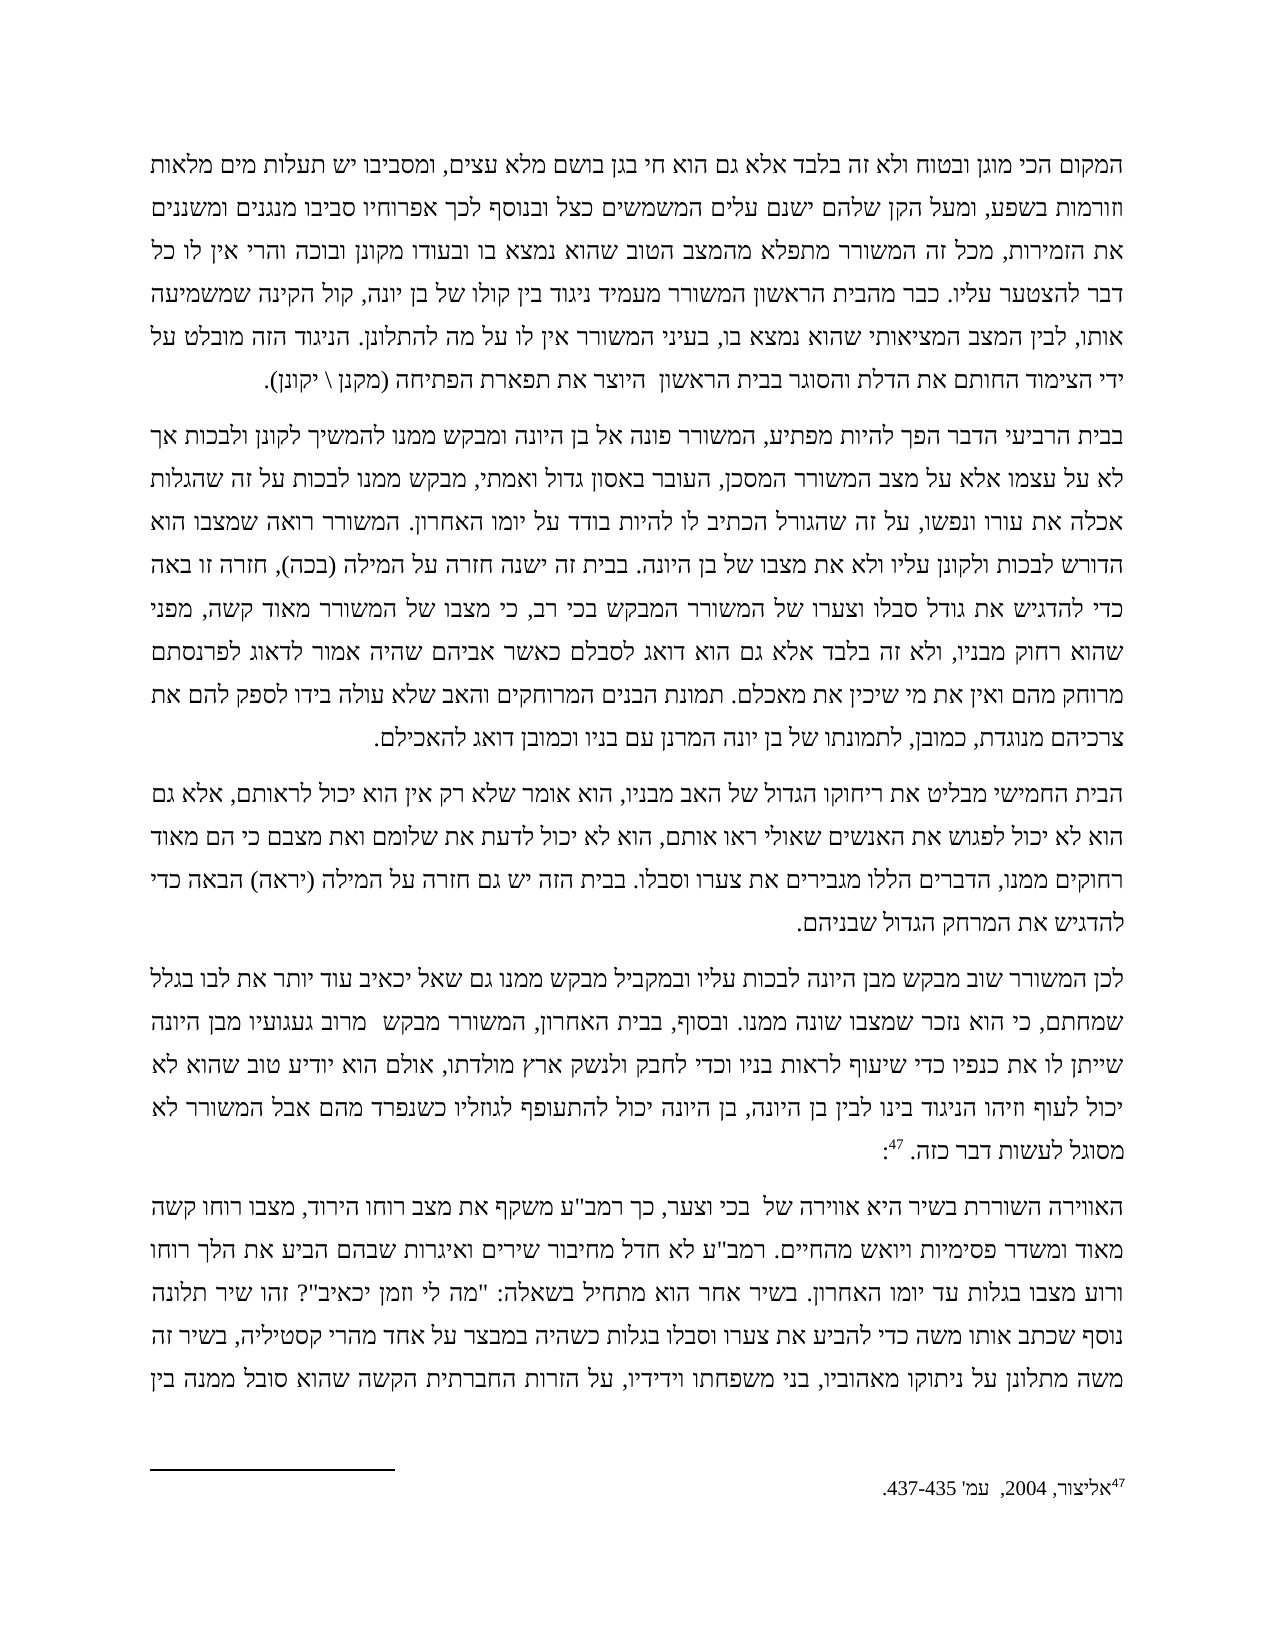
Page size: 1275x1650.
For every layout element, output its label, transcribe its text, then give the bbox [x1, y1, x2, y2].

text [150, 150, 1125, 394]
text הבית החמישי מבליט את ריחוקו הגדול של האב מבניו, הוא אומר שלא רק אין הוא יכול לראותם, אלא גם הוא לא יכול לפגוש את האנשים שאולי ראו אותם, הוא לא יכול לדעת את שלומם ואת מצבם כי הם מאוד רחוקים ממנו, הדברים הללו מגבירים את צערו וסבלו. בבית הזה יש גם חזרה על המילה (יראה) הבאה כדי להדגיש את המרחק הגדול שבניהם. [150, 779, 1125, 937]
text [150, 1192, 1125, 1393]
text בבית הרביעי הדבר הפך להיות מפתיע, המשורר פונה אל בן היונה ומבקש ממנו להמשיך לקונן ולבכות אך לא על עצמו אלא על מצב המשורר המסכן, העובר באסון גדול ואמתי, מבקש ממנו לבכות על זה שהגלות אכלה את עורו ונפשו, על זה שהגורל הכתיב לו להיות בודד על יומו האחרון. המשורר רואה שמצבו הוא הדורש לבכות ולקונן עליו ולא את מצבו של בן היונה. בבית זה ישנה חזרה על המילה (בכה), חזרה זו באה כדי להדגיש את גודל סבלו וצערו של המשורר המבקש בכי רב, כי מצבו של המשורר מאוד קשה, מפני שהוא רחוק מבניו, ולא זה בלבד אלא גם הוא דואג לסבלם כאשר אביהם שהיה אמור לדאוג לפרנסתם מרוחק מהם ואין את מי שיכין את מאכלם. תמונת הבנים המרוחקים והאב שלא עולה בידו לספק להם את צרכיהם מנוגדת, כמובן, לתמונתו של בן יונה המרנן עם בניו וכמובן דואג להאכילם. [150, 421, 1125, 752]
text לכן המשורר שוב מבקש מבן היונה לבכות עליו ובמקביל מבקש ממנו גם שאל יכאיב עוד יותר את לבו בגלל שמחתם, כי הוא נזכר שמצבו שונה ממנו. ובסוף, בבית האחרון, המשורר מבקש מרוב געגועיו מבן היונה שייתן לו את כנפיו כדי שיעוף לראות בניו וכדי לחבק ולנשק ארץ מולדתו, אולם הוא יודיע טוב שהוא לא יכול לעוף וזיהו הניגוד בינו לבין בן היונה, בן היונה יכול להתעופף לגוזליו כשנפרד מהם אבל המשורר לא מסוגל לעשות דבר כזה. : [150, 964, 1125, 1165]
